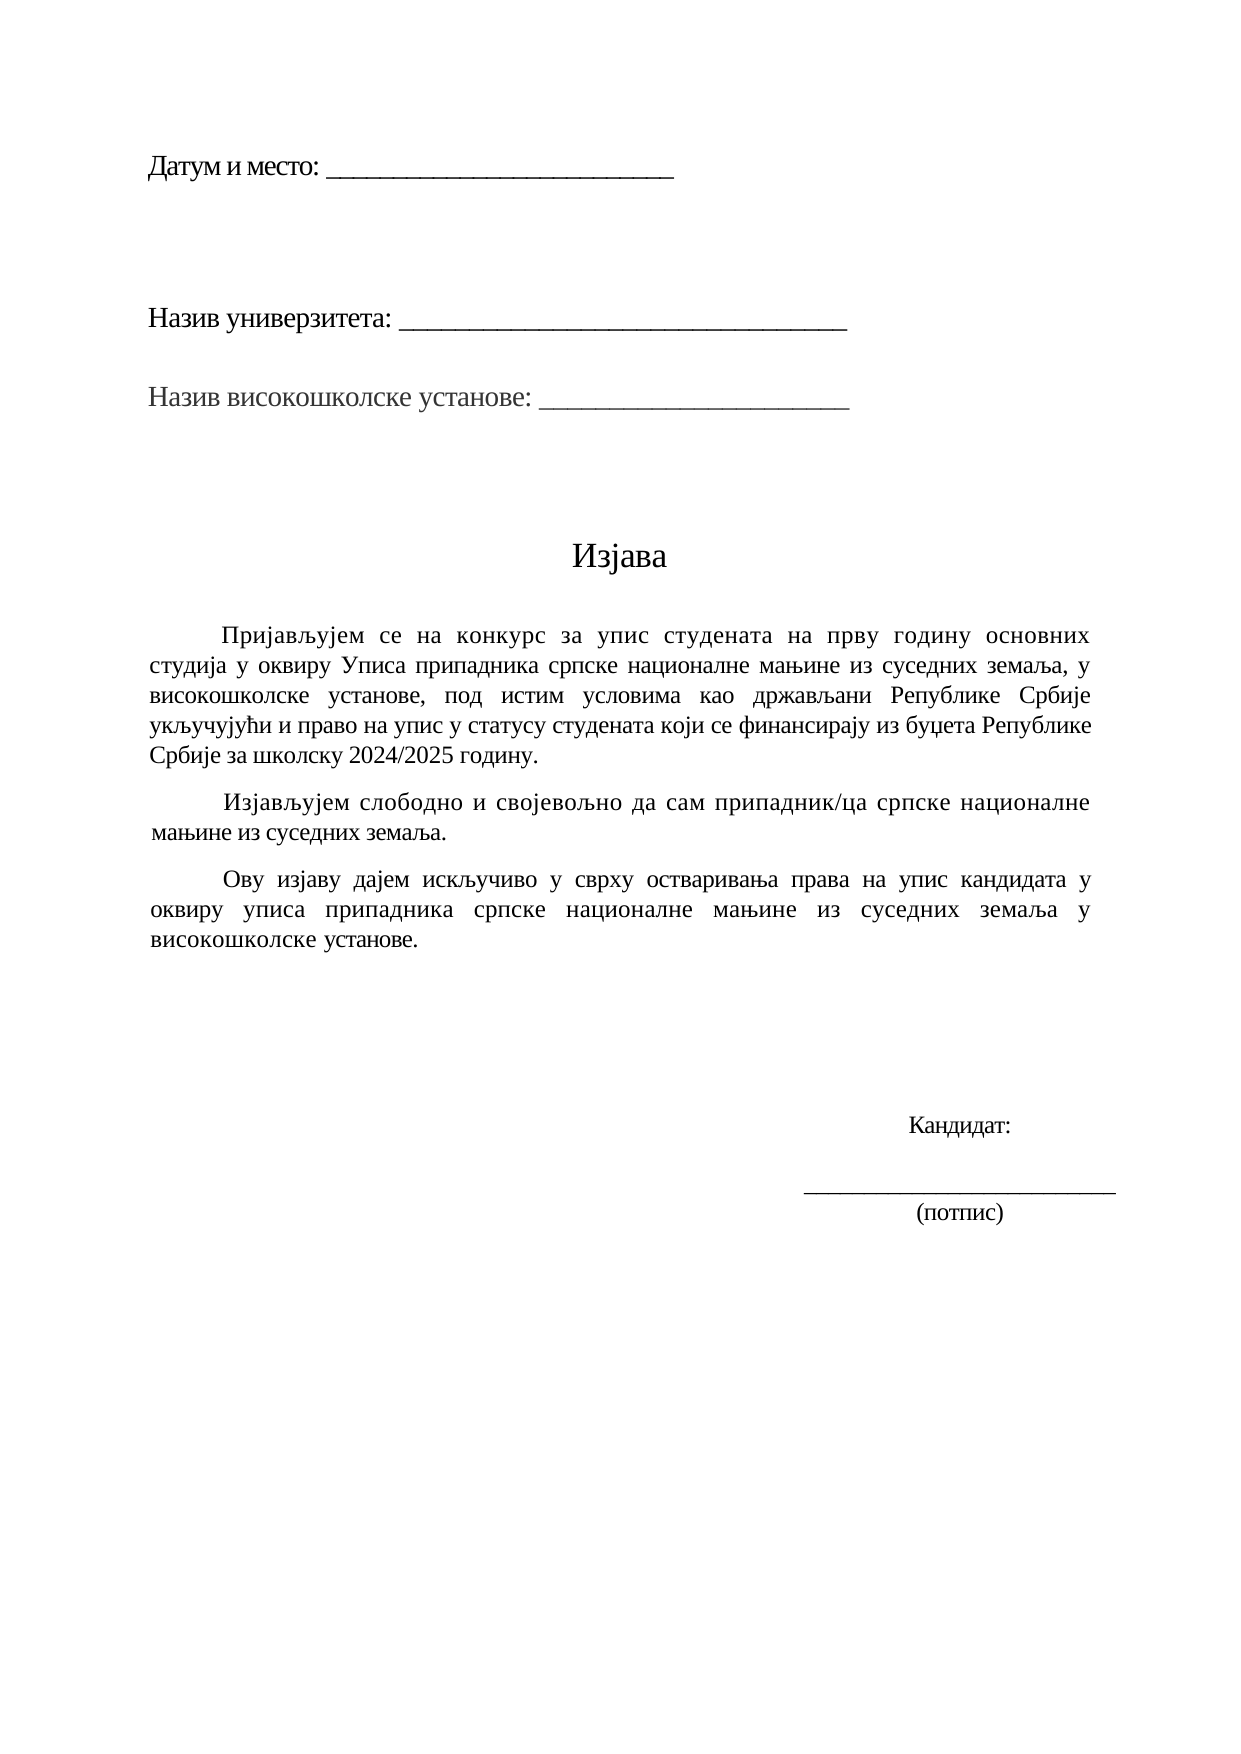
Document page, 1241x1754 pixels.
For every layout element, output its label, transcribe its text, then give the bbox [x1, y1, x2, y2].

text Ову изјаву дајем искључиво у сврху остваривања права на упис кандидата у оквиру уписа припадника српске националне мањине из суседних земаља у високошколске установе. [150, 863, 1093, 953]
text Кандидат: [148, 1110, 1093, 1139]
text Изјављујем слободно и својевољно да сам припадник/ца српске националне мањине из суседних земаља. [151, 786, 1092, 846]
text __________________________ [148, 1168, 1093, 1197]
text Изјава [148, 535, 1091, 576]
text (потпис) [148, 1197, 1093, 1225]
text Назив високошколске установе: ______________________ [148, 379, 1093, 413]
text Назив универзитета: ________________________________ [148, 301, 1093, 334]
text Пријављујем се на конкурс за упис студената на прву годину основних студија у оквиру Уписа припадника српске националне мањине из суседних земаља, у високошколске установе, под истим условима као држављани Републике Србије укључујући и право на упис у статусу студената који се финансирају из буџета Републике Србије за школску 2024/2025 годину. [149, 620, 1092, 770]
text Датум и место: __________________________ [148, 148, 1093, 181]
